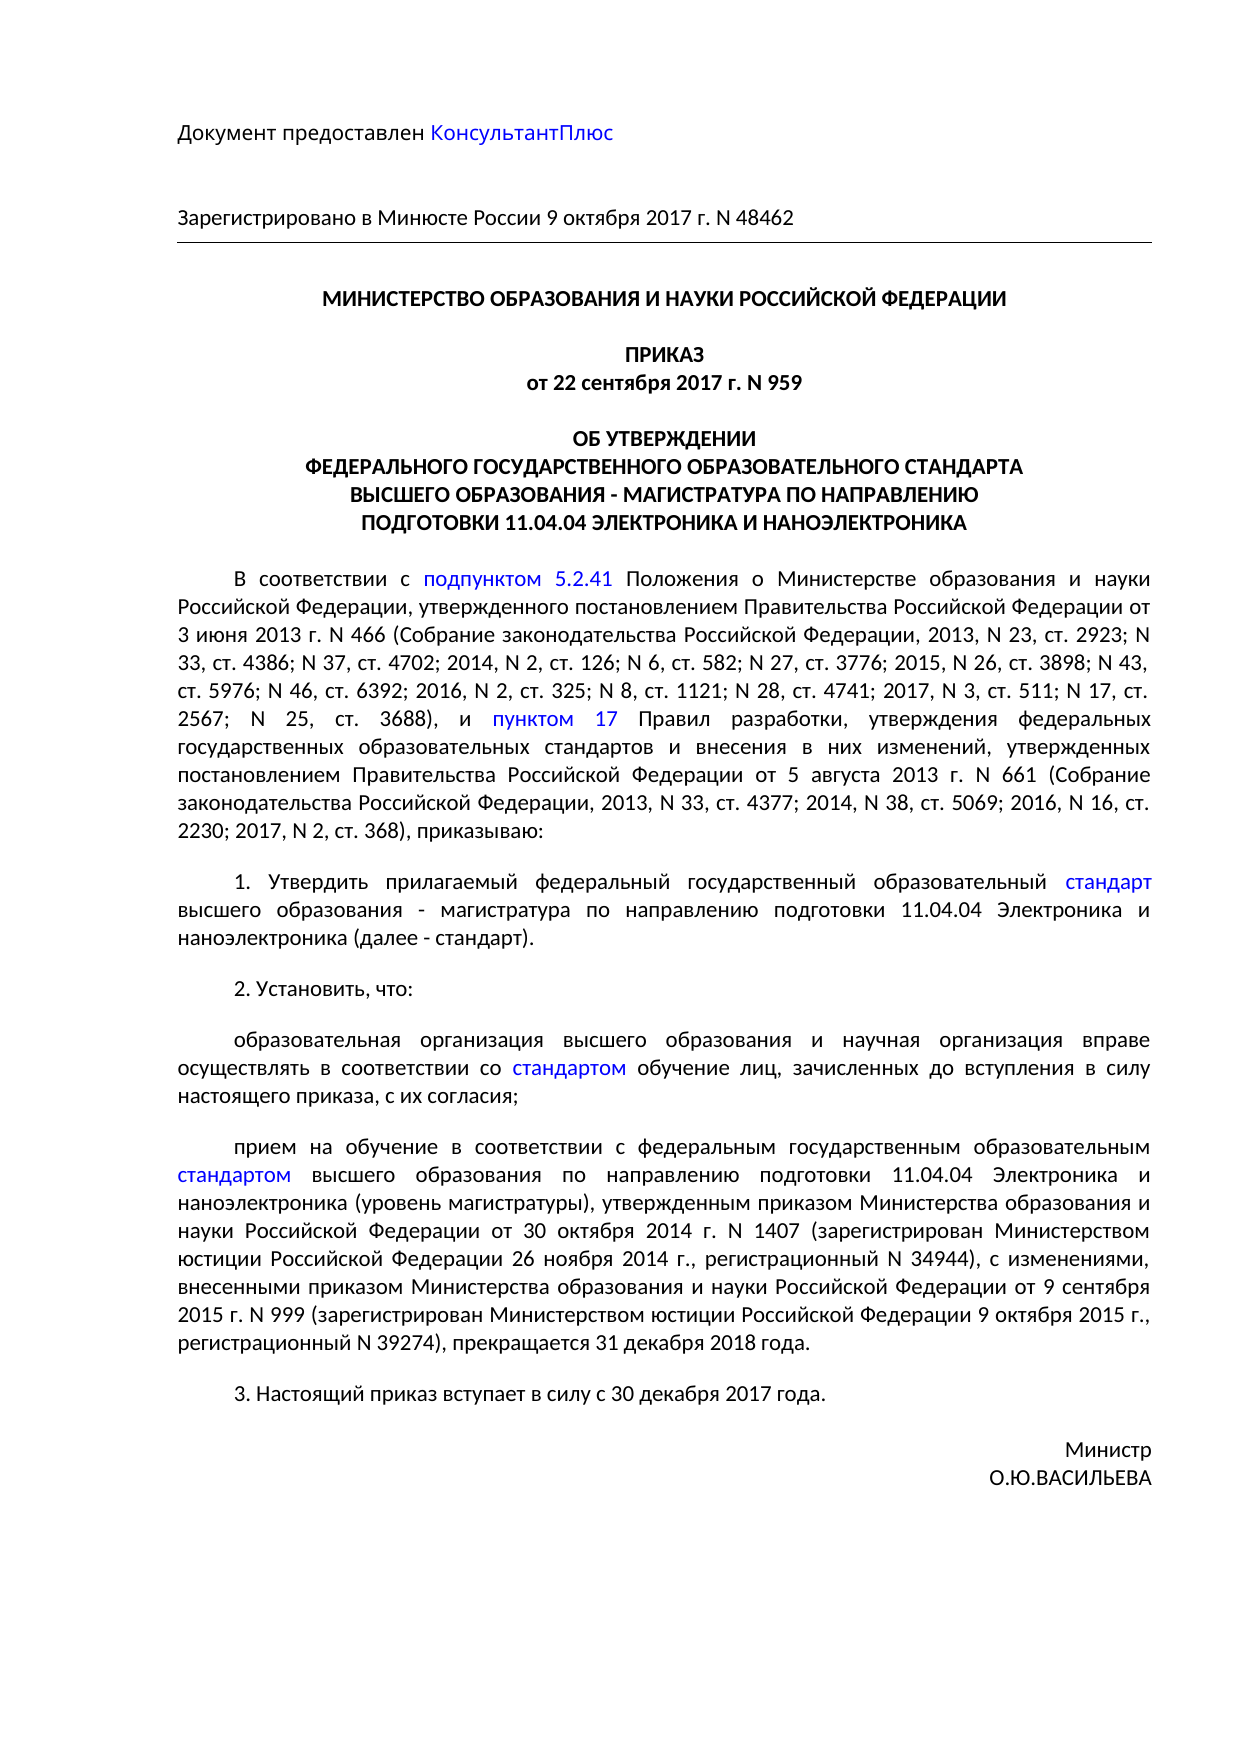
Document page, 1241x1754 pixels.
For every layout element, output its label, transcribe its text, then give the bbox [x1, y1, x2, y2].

text О.Ю.ВАСИЛЬЕВА [177, 1463, 1152, 1491]
title ВЫСШЕГО ОБРАЗОВАНИЯ - МАГИСТРАТУРА ПО НАПРАВЛЕНИЮ [177, 480, 1152, 508]
text 2. Установить, что: [177, 974, 1152, 1002]
text Зарегистрировано в Минюсте России 9 октября 2017 г. N 48462 [177, 203, 1152, 231]
text Министр [177, 1435, 1152, 1463]
title ФЕДЕРАЛЬНОГО ГОСУДАРСТВЕННОГО ОБРАЗОВАТЕЛЬНОГО СТАНДАРТА [177, 452, 1152, 480]
title от 22 сентября 2017 г. N 959 [177, 368, 1152, 396]
text 1. Утвердить прилагаемый федеральный государственный образовательный стандарт высшего образования - магистратура по направлению подготовки 11.04.04 Электроника и наноэлектроника (далее - стандарт). [177, 867, 1152, 951]
text В соответствии с подпунктом 5.2.41 Положения о Министерстве образования и науки Российской Федерации, утвержденного постановлением Правительства Российской Федерации от 3 июня 2013 г. N 466 (Собрание законодательства Российской Федерации, 2013, N 23, ст. 2923; N 33, ст. 4386; N 37, ст. 4702; 2014, N 2, ст. 126; N 6, ст. 582; N 27, ст. 3776; 2015, N 26, ст. 3898; N 43, ст. 5976; N 46, ст. 6392; 2016, N 2, ст. 325; N 8, ст. 1121; N 28, ст. 4741; 2017, N 3, ст. 511; N 17, ст. 2567; N 25, ст. 3688), и пунктом 17 Правил разработки, утверждения федеральных государственных образовательных стандартов и внесения в них изменений, утвержденных постановлением Правительства Российской Федерации от 5 августа 2013 г. N 661 (Собрание законодательства Российской Федерации, 2013, N 33, ст. 4377; 2014, N 38, ст. 5069; 2016, N 16, ст. 2230; 2017, N 2, ст. 368), приказываю: [177, 564, 1152, 844]
text 3. Настоящий приказ вступает в силу с 30 декабря 2017 года. [177, 1379, 1152, 1407]
title ПОДГОТОВКИ 11.04.04 ЭЛЕКТРОНИКА И НАНОЭЛЕКТРОНИКА [177, 508, 1152, 536]
text образовательная организация высшего образования и научная организация вправе осуществлять в соответствии со стандартом обучение лиц, зачисленных до вступления в силу настоящего приказа, с их согласия; [177, 1025, 1152, 1109]
title МИНИСТЕРСТВО ОБРАЗОВАНИЯ И НАУКИ РОССИЙСКОЙ ФЕДЕРАЦИИ [177, 284, 1152, 312]
text прием на обучение в соответствии с федеральным государственным образовательным стандартом высшего образования по направлению подготовки 11.04.04 Электроника и наноэлектроника (уровень магистратуры), утвержденным приказом Министерства образования и науки Российской Федерации от 30 октября 2014 г. N 1407 (зарегистрирован Министерством юстиции Российской Федерации 26 ноября 2014 г., регистрационный N 34944), с изменениями, внесенными приказом Министерства образования и науки Российской Федерации от 9 сентября 2015 г. N 999 (зарегистрирован Министерством юстиции Российской Федерации 9 октября 2015 г., регистрационный N 39274), прекращается 31 декабря 2018 года. [177, 1132, 1152, 1356]
title Документ предоставлен КонсультантПлюс [177, 118, 1152, 175]
title ОБ УТВЕРЖДЕНИИ [177, 424, 1152, 452]
title ПРИКАЗ [177, 340, 1152, 368]
